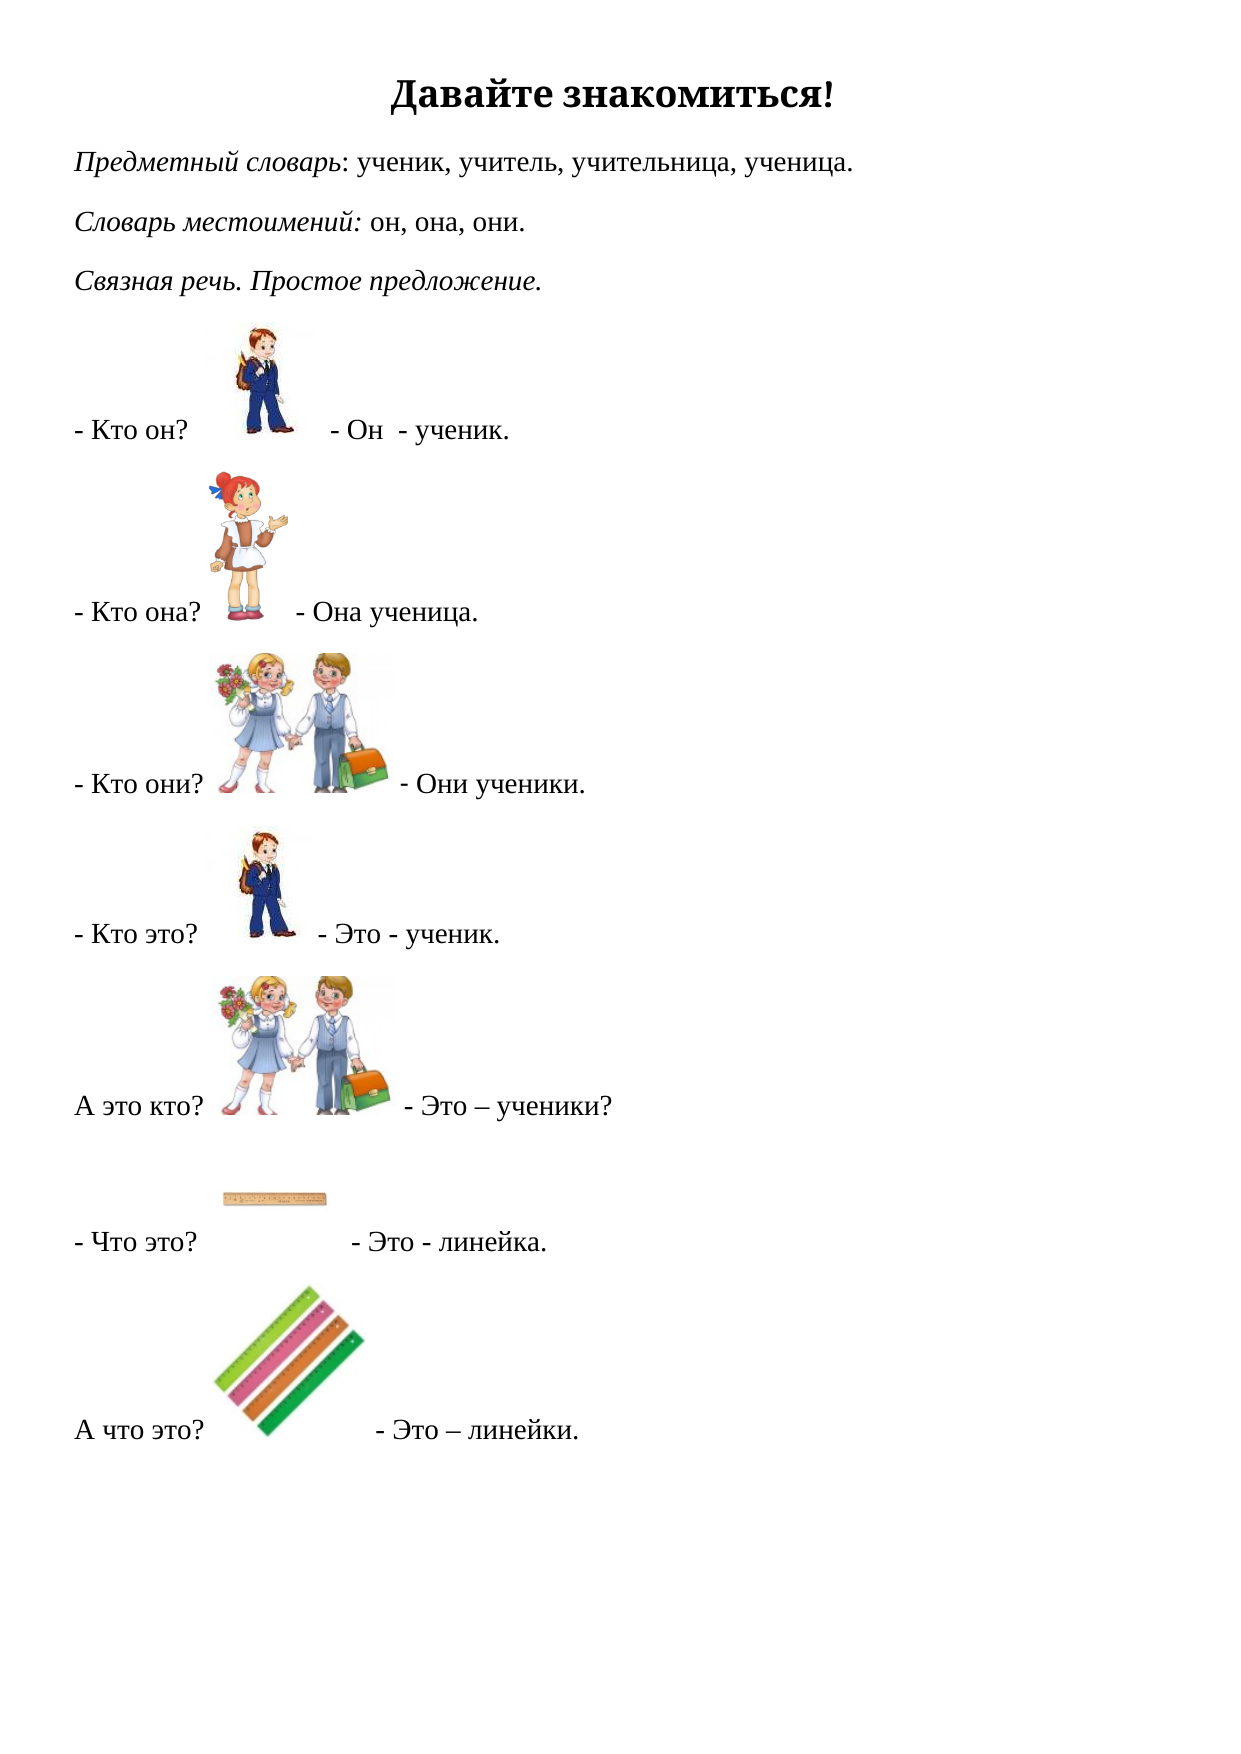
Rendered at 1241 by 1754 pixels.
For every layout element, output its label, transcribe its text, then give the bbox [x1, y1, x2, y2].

picture [208, 471, 288, 622]
text Связная речь. Простое предложение. [74, 263, 1152, 297]
text - Кто он? - Он - ученик. [74, 322, 1152, 446]
picture [202, 322, 316, 440]
text Словарь местоимений: он, она, они. [74, 204, 1152, 237]
picture [211, 1283, 368, 1440]
text А это кто? - Это – ученики? [74, 976, 1152, 1121]
picture [211, 976, 397, 1115]
text - Кто это? - Это - ученик. [74, 826, 1152, 950]
picture [205, 826, 318, 944]
text - Что это? - Это - линейка. [74, 1147, 1152, 1258]
text А что это? - Это – линейки. [74, 1283, 1152, 1446]
picture [204, 1147, 344, 1252]
text Давайте знакомиться! [74, 74, 1152, 117]
text Предметный словарь: ученик, учитель, учительница, ученица. [74, 144, 1152, 178]
text - Кто они? - Они ученики. [74, 654, 1152, 800]
text - Кто она? - Она ученица. [74, 472, 1152, 628]
picture [208, 653, 395, 793]
